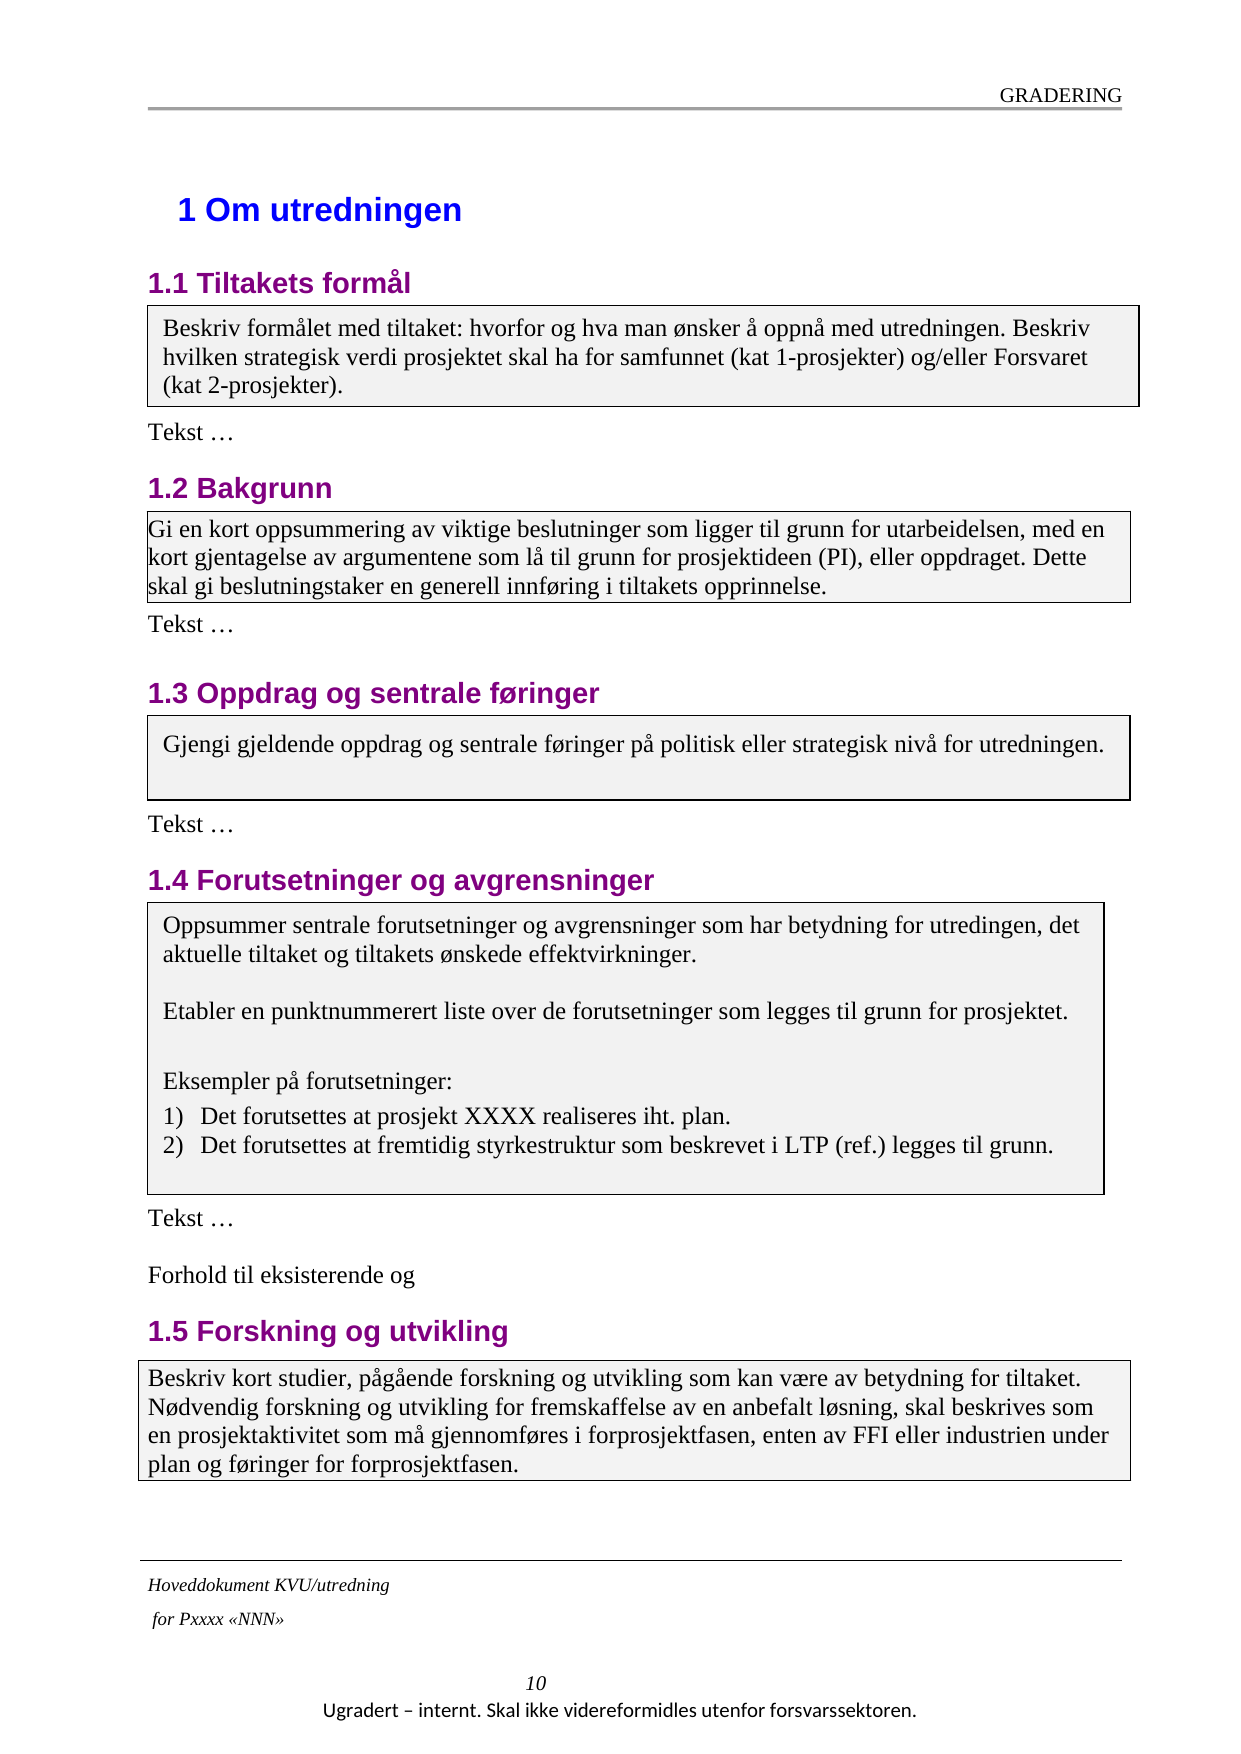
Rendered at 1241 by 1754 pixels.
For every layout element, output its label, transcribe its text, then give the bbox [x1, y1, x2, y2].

text Beskriv kort studier, pågående forskning og utvikling som kan være av betydning for tiltaket. Nødvendig forskning og utvikling for fremskaffelse av en anbefalt løsning, skal beskrives som en prosjektaktivitet som må gjennomføres i forprosjektfasen, enten av FFI eller industrien under plan og føringer for forprosjektfasen. [139, 1361, 1130, 1480]
subtitle Om utredningen [177, 190, 1122, 228]
subtitle Bakgrunn [148, 471, 1122, 504]
subtitle Tiltakets formål [148, 266, 1122, 299]
text Tekst … [148, 1203, 1122, 1231]
text Forhold til eksisterende og [148, 1260, 1122, 1289]
subtitle Forutsetninger og avgrensninger [148, 863, 1122, 896]
text Gi en kort oppsummering av viktige beslutninger som ligger til grunn for utarbeidelsen, med en kort gjentagelse av argumentene som lå til grunn for prosjektideen (PI), eller oppdraget. Dette skal gi beslutningstaker en generell innføring i tiltakets opprinnelse. [148, 512, 1130, 602]
text Tekst … [148, 809, 1122, 838]
subtitle Forskning og utvikling [148, 1314, 1122, 1347]
subtitle Oppdrag og sentrale føringer [148, 676, 1122, 709]
text Tekst … [148, 417, 1122, 446]
text Tekst … [148, 609, 1122, 638]
